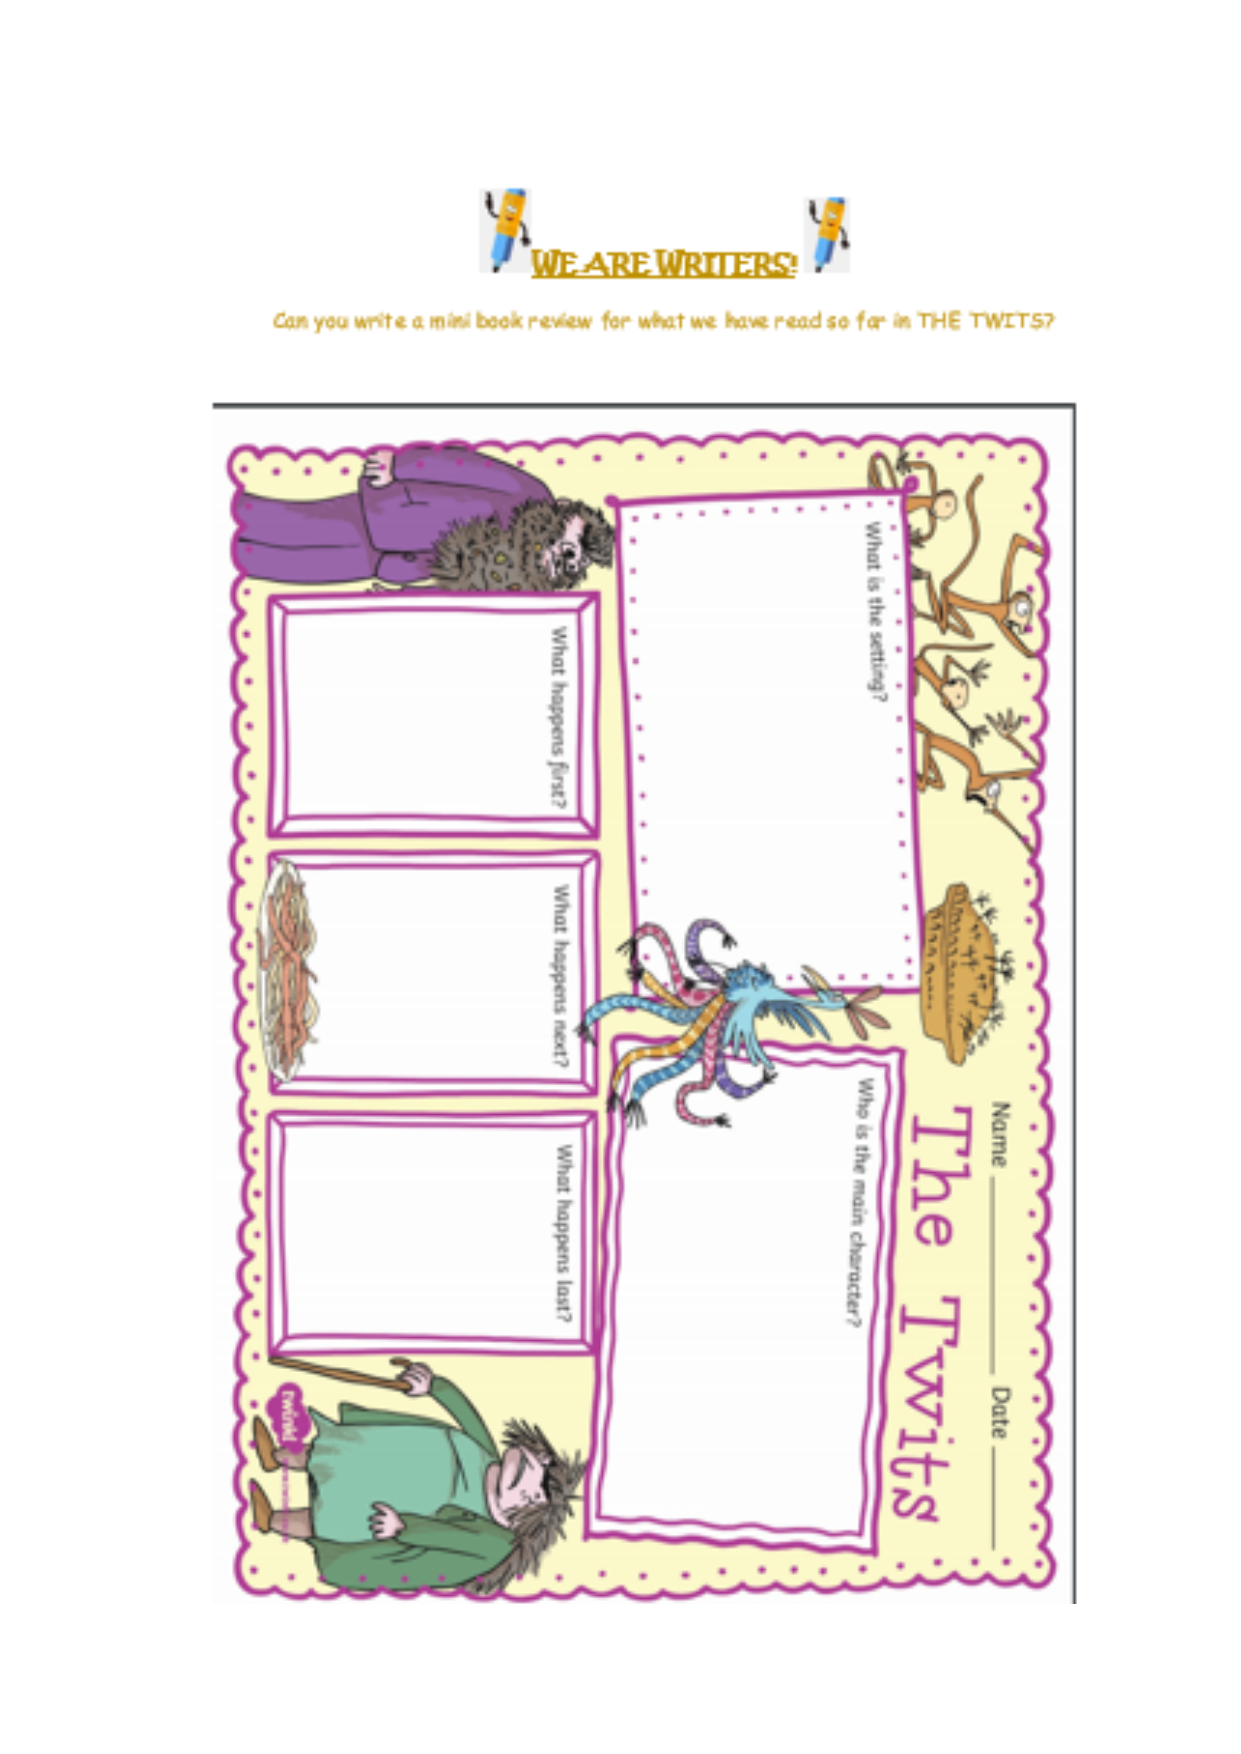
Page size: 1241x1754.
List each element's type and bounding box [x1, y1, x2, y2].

picture [150, 150, 1161, 1604]
